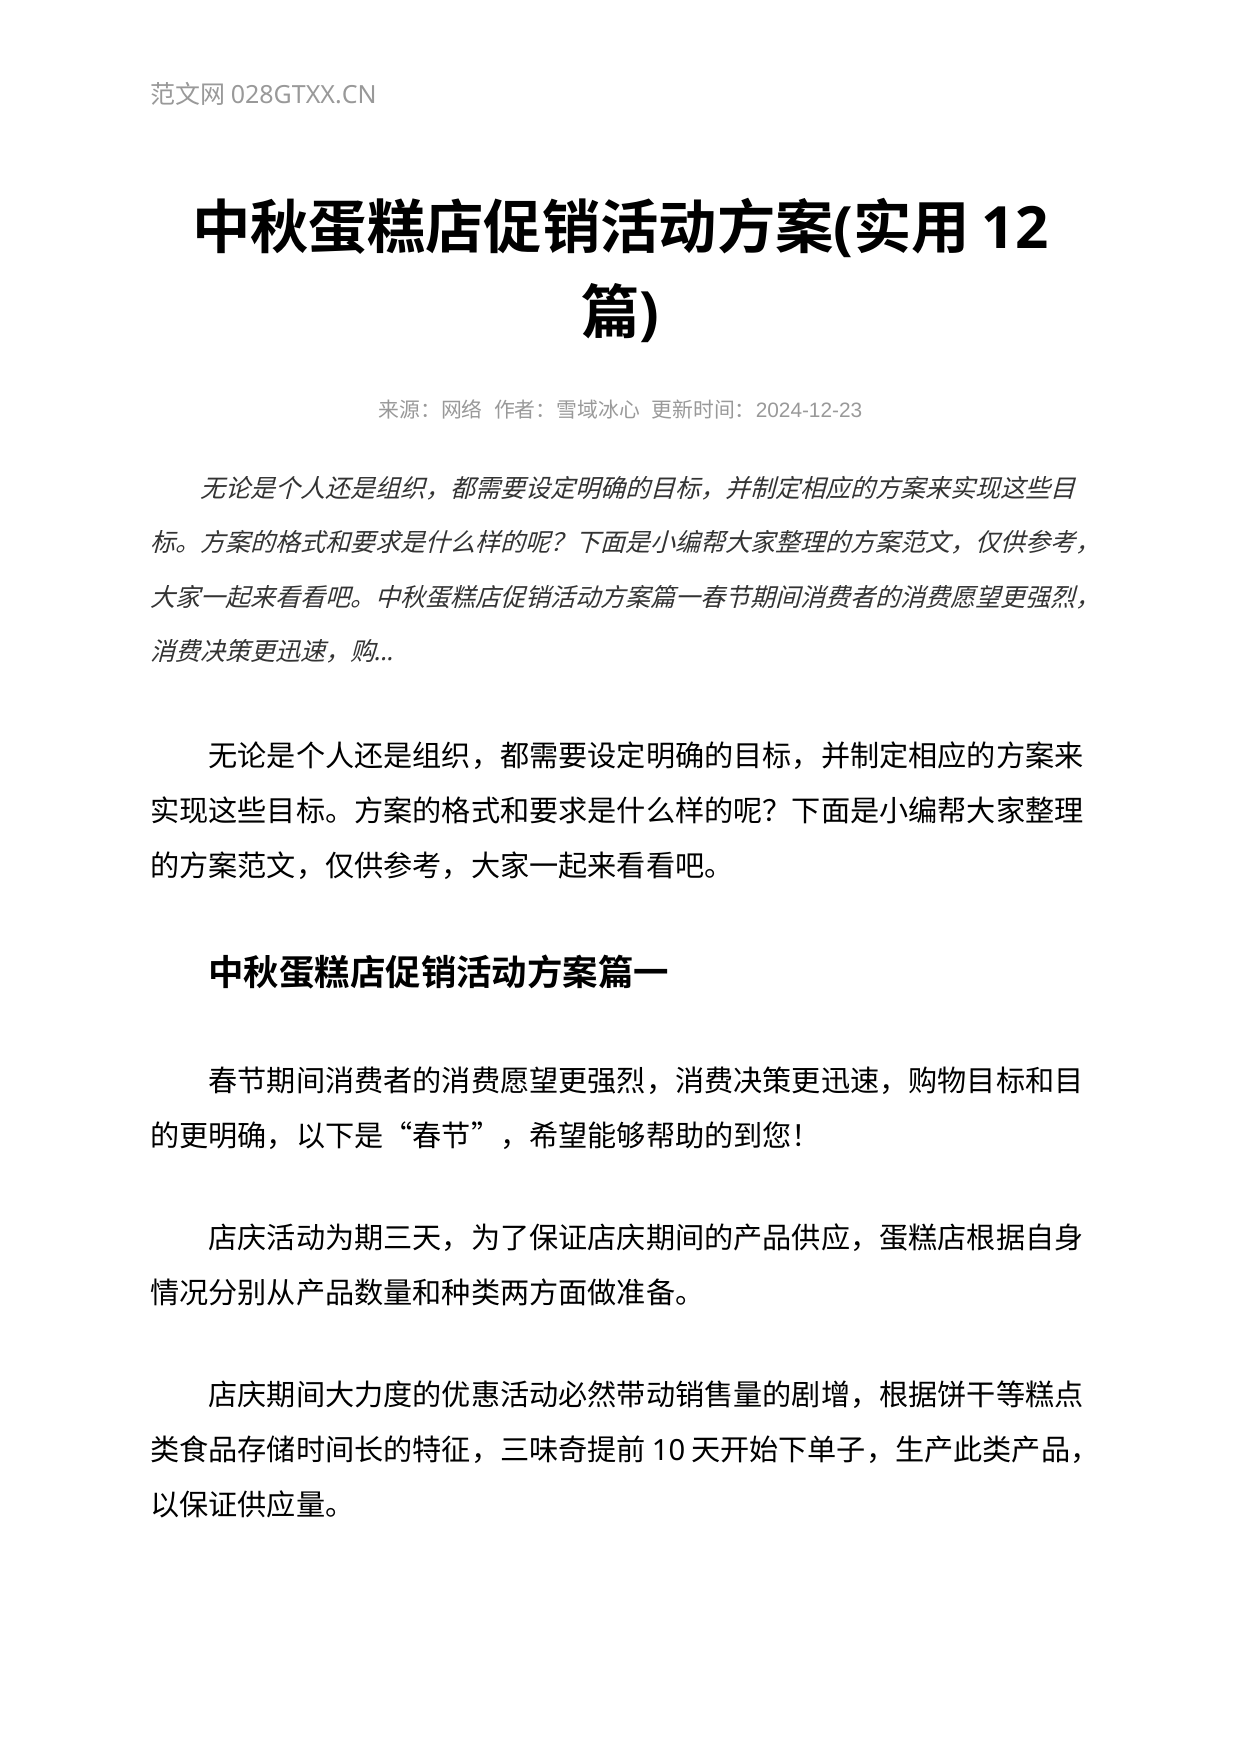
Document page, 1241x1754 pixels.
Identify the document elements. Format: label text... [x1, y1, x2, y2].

text 中秋蛋糕店促销活动方案篇一 [150, 944, 1090, 996]
text 店庆期间大力度的优惠活动必然带动销售量的剧增，根据饼干等糕点类食品存储时间长的特征，三味奇提前10天开始下单子，生产此类产品，以保证供应量。 [150, 1371, 1090, 1523]
text 店庆活动为期三天，为了保证店庆期间的产品供应，蛋糕店根据自身情况分别从产品数量和种类两方面做准备。 [150, 1214, 1090, 1312]
text 来源：网络 作者：雪域冰心 更新时间：2024-12-23 [150, 398, 1090, 422]
subtitle 中秋蛋糕店促销活动方案(实用12篇) [150, 181, 1090, 351]
text 无论是个人还是组织，都需要设定明确的目标，并制定相应的方案来实现这些目标。方案的格式和要求是什么样的呢？下面是小编帮大家整理的方案范文，仅供参考，大家一起来看看吧。 [150, 733, 1090, 885]
text 春节期间消费者的消费愿望更强烈，消费决策更迅速，购物目标和目的更明确，以下是“春节”，希望能够帮助的到您！ [150, 1058, 1090, 1155]
text 无论是个人还是组织，都需要设定明确的目标，并制定相应的方案来实现这些目标。方案的格式和要求是什么样的呢？下面是小编帮大家整理的方案范文，仅供参考，大家一起来看看吧。中秋蛋糕店促销活动方案篇一春节期间消费者的消费愿望更强烈，消费决策更迅速，购... [150, 468, 1090, 668]
